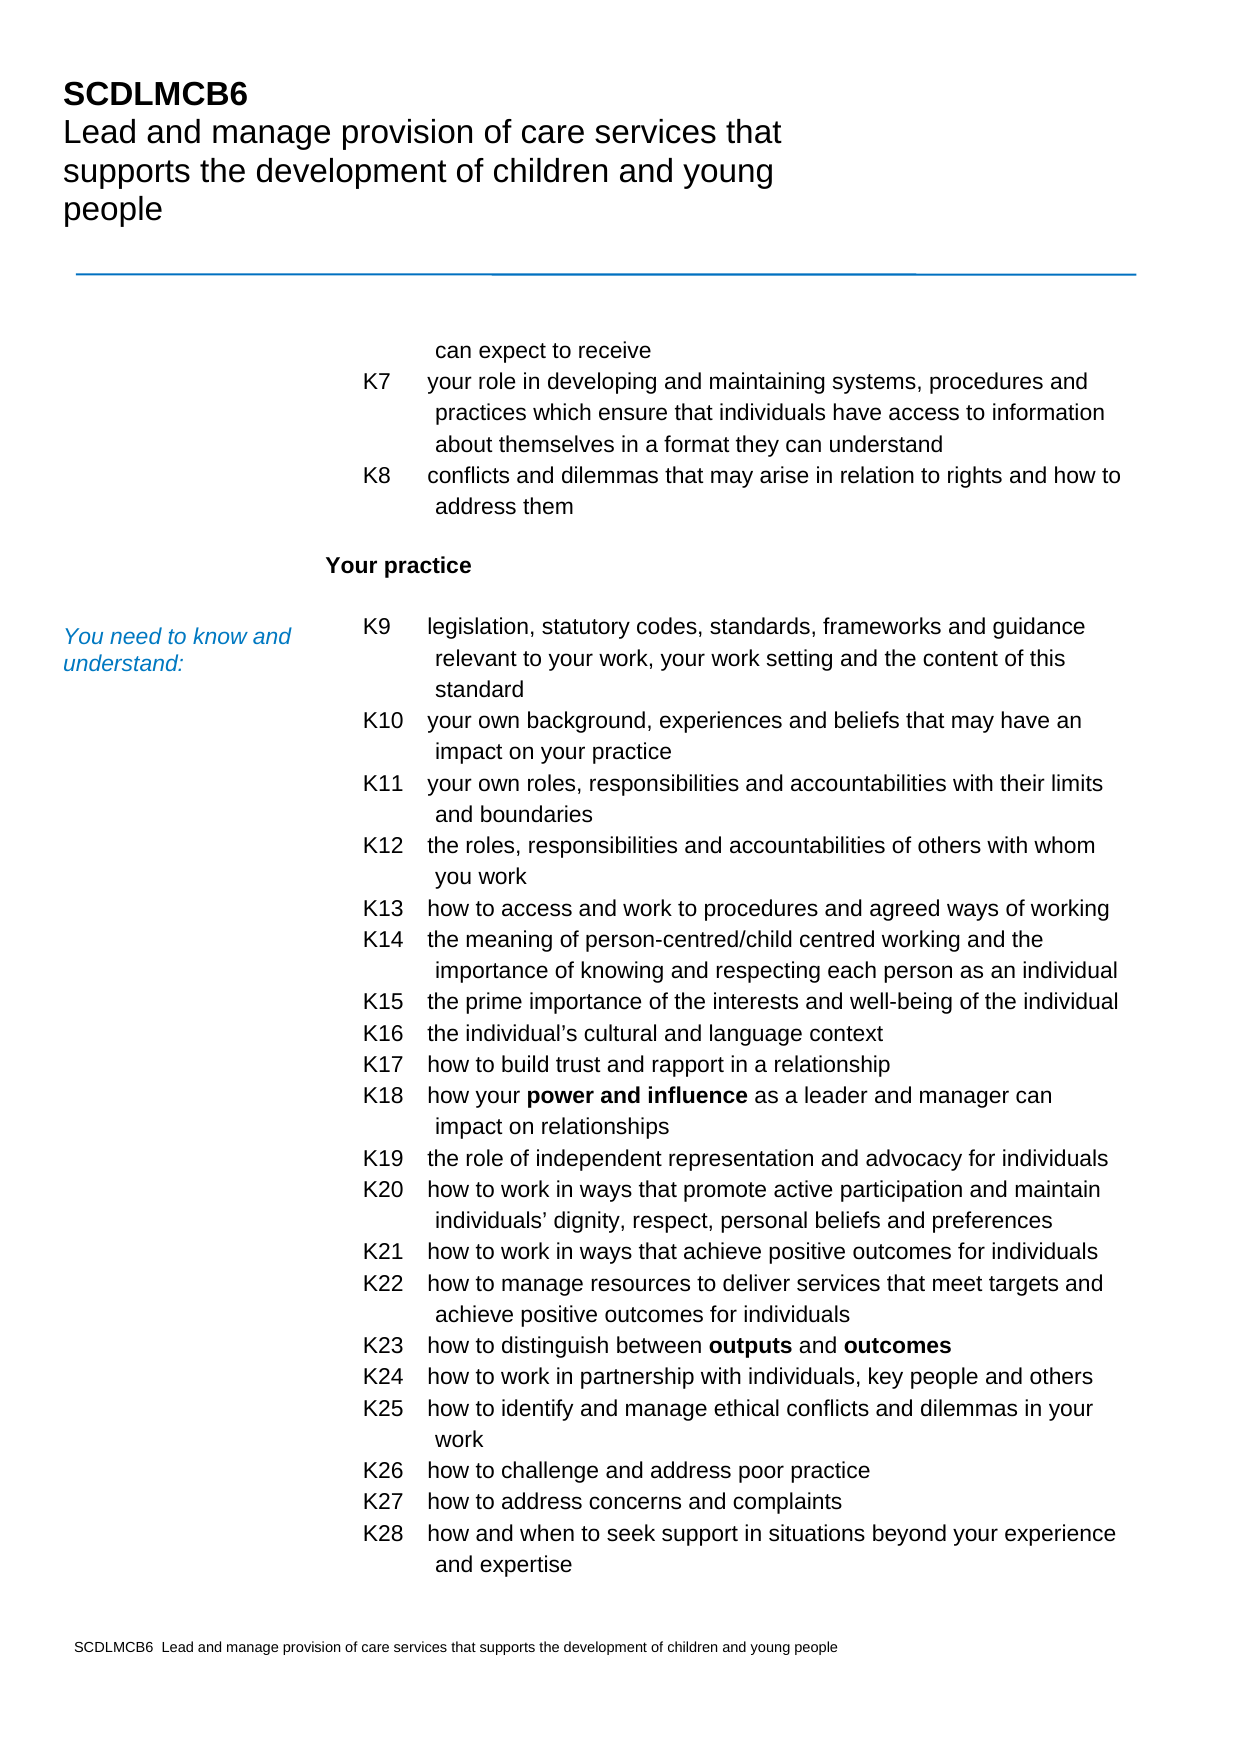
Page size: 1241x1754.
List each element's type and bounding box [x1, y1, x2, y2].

table_header [314, 333, 1137, 1581]
table_header [52, 333, 314, 1581]
